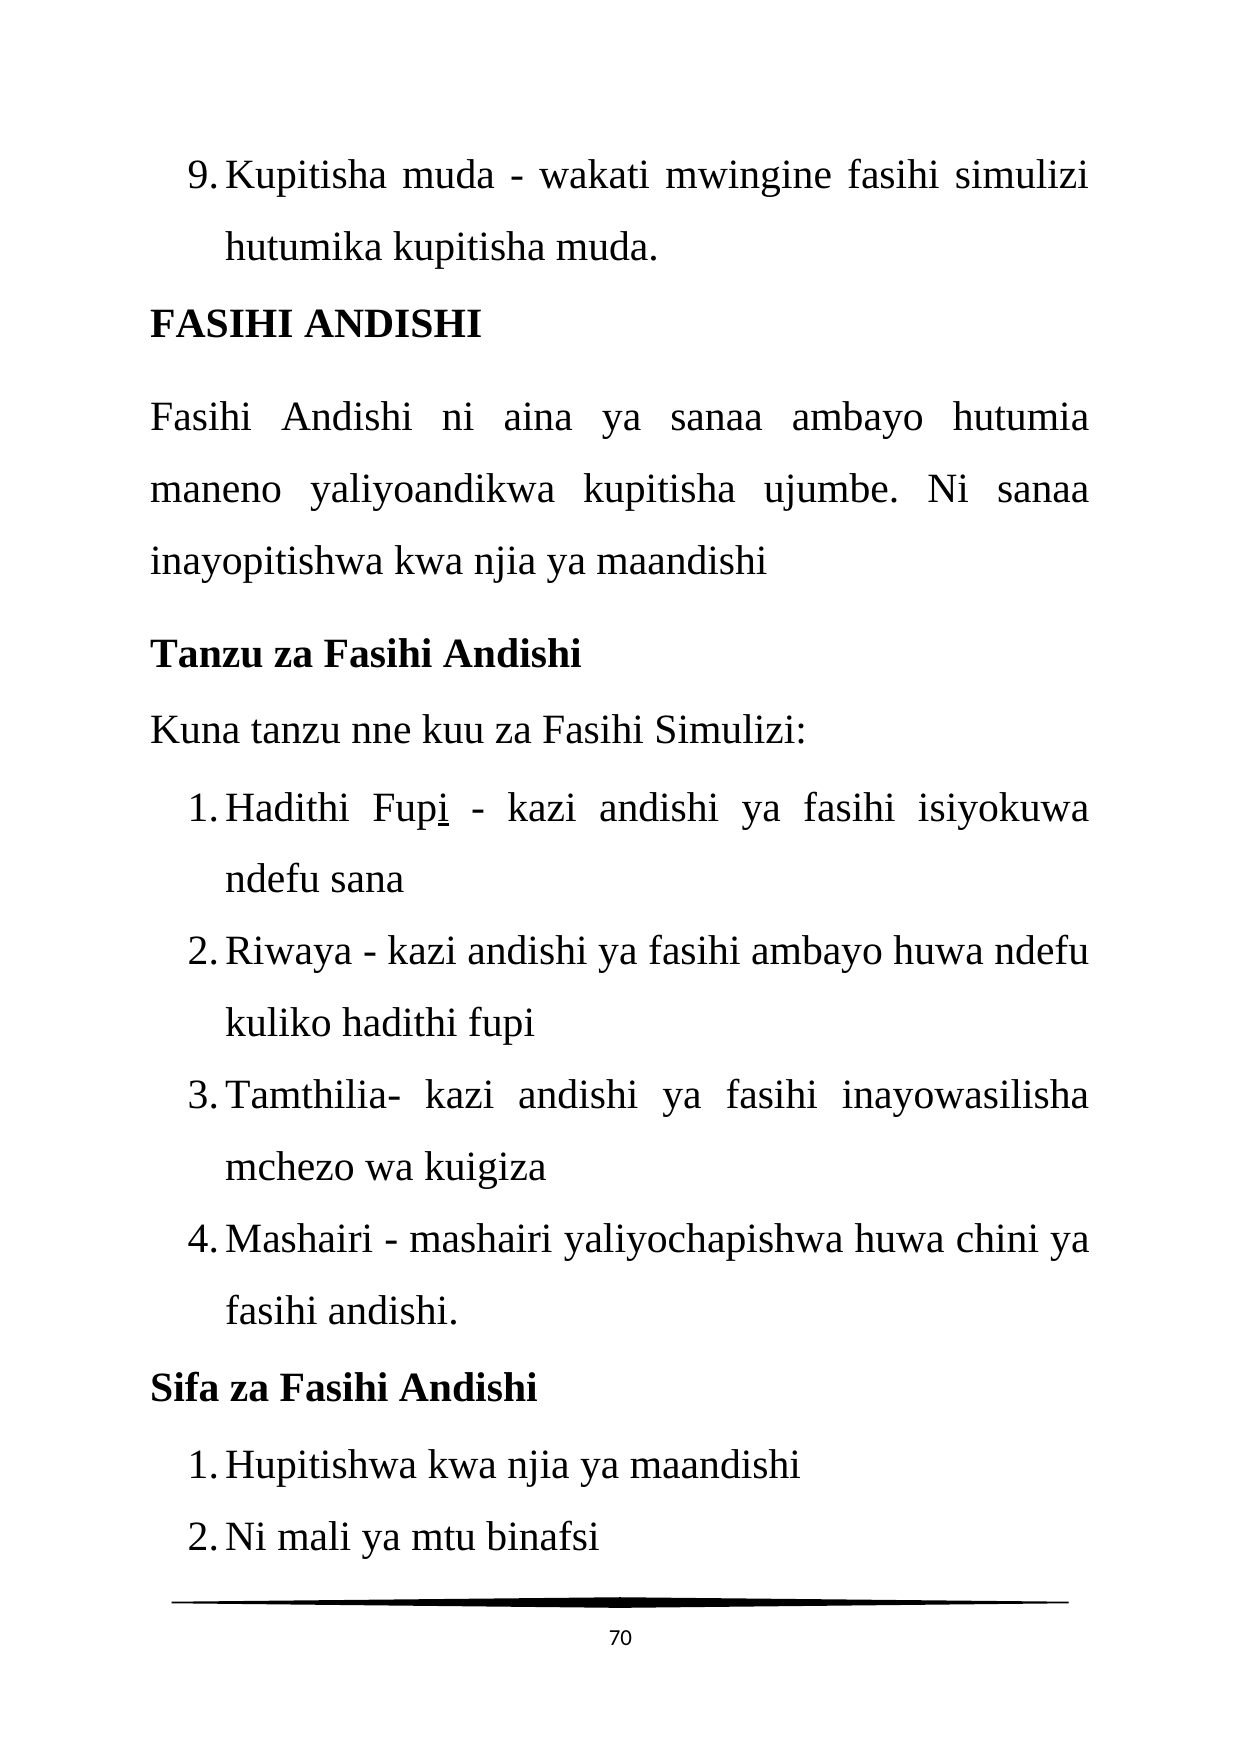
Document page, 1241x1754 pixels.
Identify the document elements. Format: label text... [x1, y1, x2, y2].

list Riwaya - kazi andishi ya fasihi ambayo huwa ndefu kuliko hadithi fupi [187, 926, 1090, 1046]
list Hadithi Fupi - kazi andishi ya fasihi isiyokuwa ndefu sana [187, 782, 1090, 902]
list Ni mali ya mtu binafsi [187, 1511, 1090, 1559]
text Kuna tanzu nne kuu za Fasihi Simulizi: [150, 705, 1090, 753]
text Tanzu za Fasihi Andishi [150, 628, 1090, 676]
text FASIHI ANDISHI [150, 299, 1090, 347]
text Fasihi Andishi ni aina ya sanaa ambayo hutumia maneno yaliyoandikwa kupitisha ujumbe. Ni sanaa inayopitishwa kwa njia ya maandishi [150, 392, 1090, 583]
list Tamthilia- kazi andishi ya fasihi inayowasilisha mchezo wa kuigiza [187, 1069, 1090, 1189]
list Kupitisha muda - wakati mwingine fasihi simulizi hutumika kupitisha muda. [187, 150, 1090, 270]
subtitle Sifa za Fasihi Andishi [150, 1362, 1090, 1410]
list Hupitishwa kwa njia ya maandishi [187, 1439, 1090, 1487]
list Mashairi - mashairi yaliyochapishwa huwa chini ya fasihi andishi. [187, 1213, 1090, 1333]
